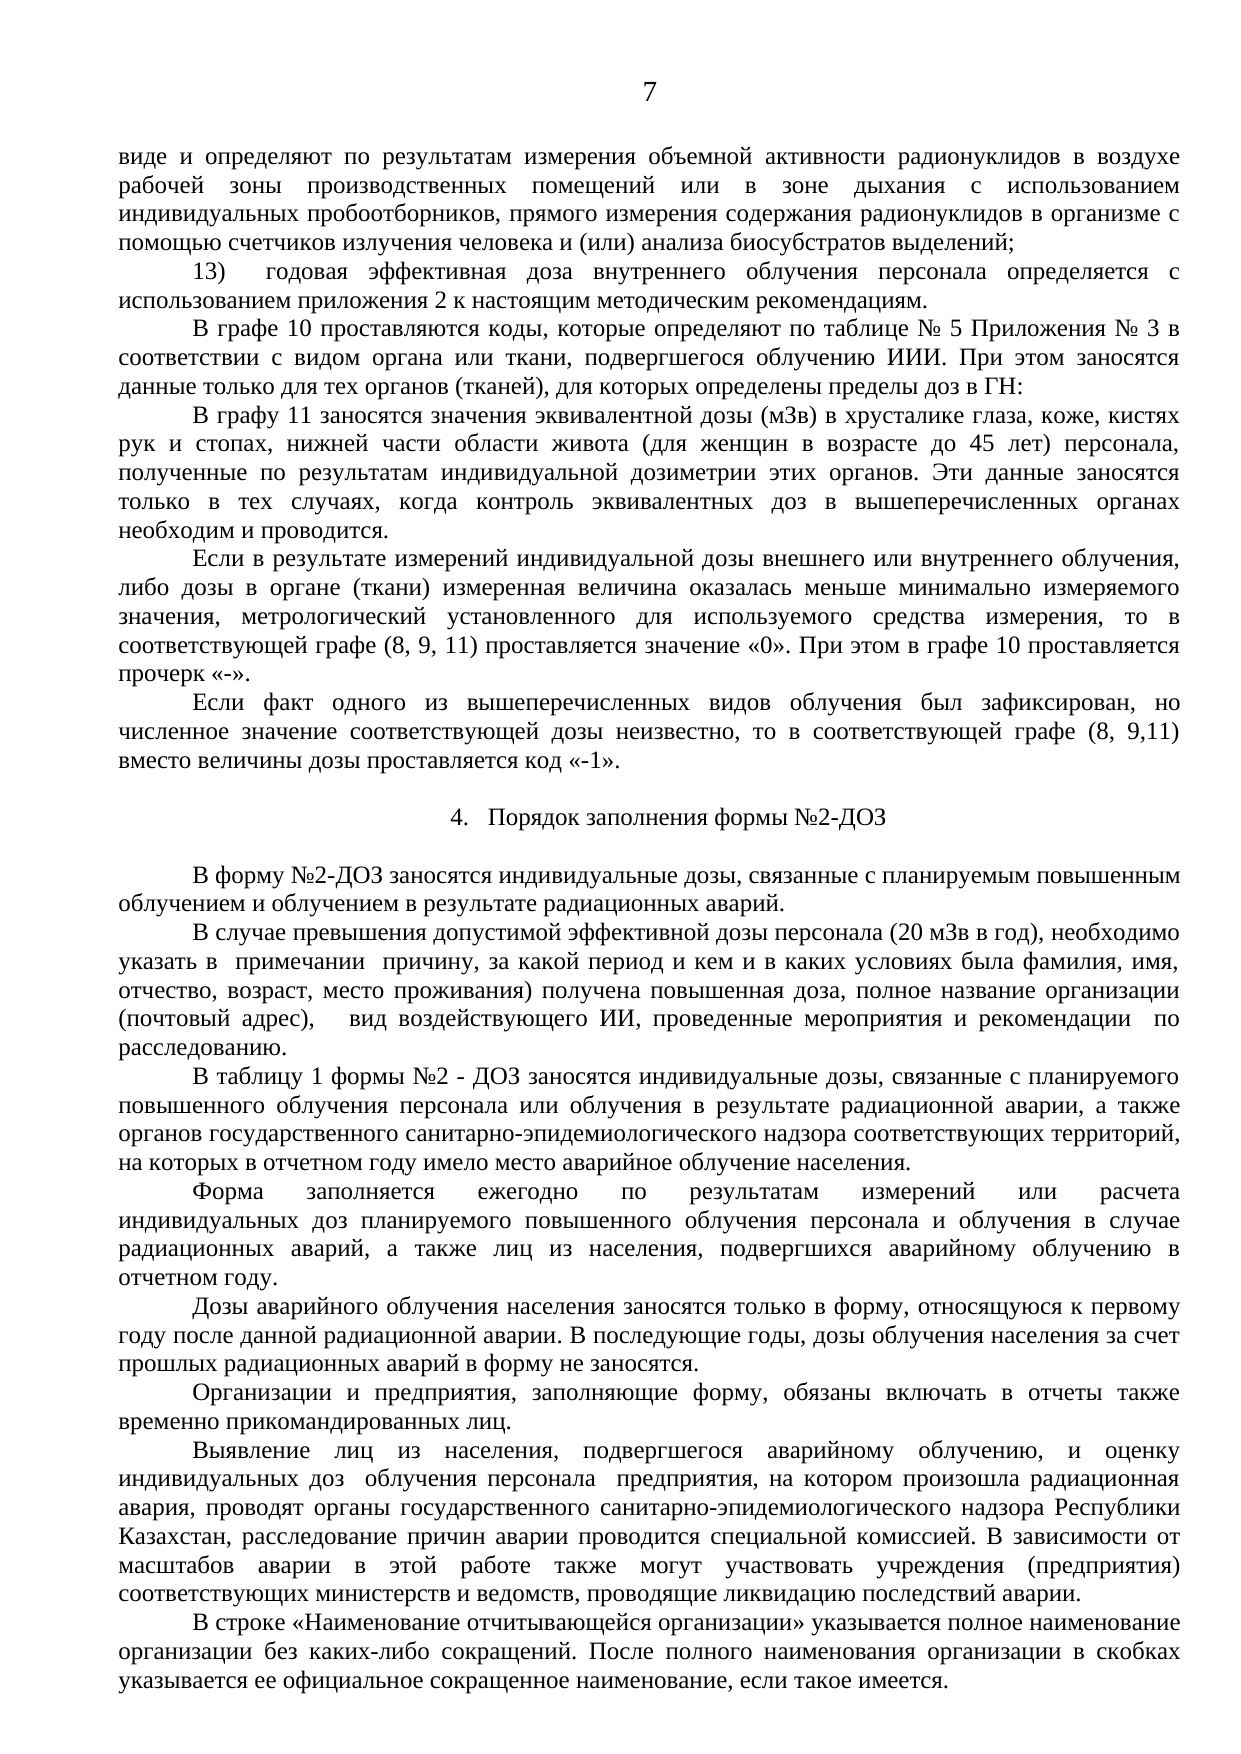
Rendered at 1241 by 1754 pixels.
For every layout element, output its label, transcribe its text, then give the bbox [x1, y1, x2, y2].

text Дозы аварийного облучения населения заносятся только в форму, относящуюся к первому году после данной радиационной аварии. В последующие годы, дозы облучения населения за счет прошлых радиационных аварий в форму не заносятся. [118, 1291, 1181, 1377]
text Если факт одного из вышеперечисленных видов облучения был зафиксирован, но численное значение соответствующей дозы неизвестно, то в соответствующей графе (8, 9,11) вместо величины дозы проставляется код «-1». [118, 687, 1181, 773]
text Организации и предприятия, заполняющие форму, обязаны включать в отчеты также временно прикомандированных лиц. [118, 1377, 1181, 1435]
text Если в результате измерений индивидуальной дозы внешнего или внутреннего облучения, либо дозы в органе (ткани) измеренная величина оказалась меньше минимально измеряемого значения, метрологический установленного для используемого средства измерения, то в соответствующей графе (8, 9, 11) проставляется значение «0». При этом в графе 10 проставляется прочерк «-». [118, 543, 1181, 687]
text В таблицу 1 формы №2 - ДОЗ заносятся индивидуальные дозы, связанные с планируемого повышенного облучения персонала или облучения в результате радиационной аварии, а также органов государственного санитарно-эпидемиологического надзора соответствующих территорий, на которых в отчетном году имело место аварийное облучение населения. [118, 1061, 1181, 1176]
text Форма заполняется ежегодно по результатам измерений или расчета индивидуальных доз планируемого повышенного облучения персонала и облучения в случае радиационных аварий, а также лиц из населения, подвергшихся аварийному облучению в отчетном году. [118, 1176, 1181, 1291]
text В форму №2-ДОЗ заносятся индивидуальные дозы, связанные с планируемым повышенным облучением и облучением в результате радиационных аварий. [118, 860, 1181, 917]
text В случае превышения допустимой эффективной дозы персонала (20 мЗв в год), необходимо указать в примечании причину, за какой период и кем и в каких условиях была фамилия, имя, отчество, возраст, место проживания) получена повышенная доза, полное название организации (почтовый адрес), вид воздействующего ИИ, проведенные мероприятия и рекомендации по расследованию. [118, 917, 1181, 1061]
text В графе 10 проставляются коды, которые определяют по таблице № 5 Приложения № 3 в соответствии с видом органа или ткани, подвергшегося облучению ИИИ. При этом заносятся данные только для тех органов (тканей), для которых определены пределы доз в ГН: [118, 313, 1181, 400]
text В строке «Наименование отчитывающейся организации» указывается полное наименование организации без каких-либо сокращений. После полного наименования организации в скобках указывается ее официальное сокращенное наименование, если такое имеется. [118, 1607, 1181, 1693]
list Порядок заполнения формы №2-ДОЗ [156, 802, 1181, 831]
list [118, 141, 1181, 256]
text В графу 11 заносятся значения эквивалентной дозы (мЗв) в хрусталике глаза, коже, кистях рук и стопах, нижней части области живота (для женщин в возрасте до 45 лет) персонала, полученные по результатам индивидуальной дозиметрии этих органов. Эти данные заносятся только в тех случаях, когда контроль эквивалентных доз в вышеперечисленных органах необходим и проводится. [118, 400, 1181, 543]
text Выявление лиц из населения, подвергшегося аварийному облучению, и оценку индивидуальных доз облучения персонала предприятия, на котором произошла радиационная авария, проводят органы государственного санитарно-эпидемиологического надзора Республики Казахстан, расследование причин аварии проводится специальной комиссией. В зависимости от масштабов аварии в этой работе также могут участвовать учреждения (предприятия) соответствующих министерств и ведомств, проводящие ликвидацию последствий аварии. [118, 1435, 1181, 1607]
list годовая эффективная доза внутреннего облучения персонала определяется с использованием приложения 2 к настоящим методическим рекомендациям. [118, 256, 1181, 313]
